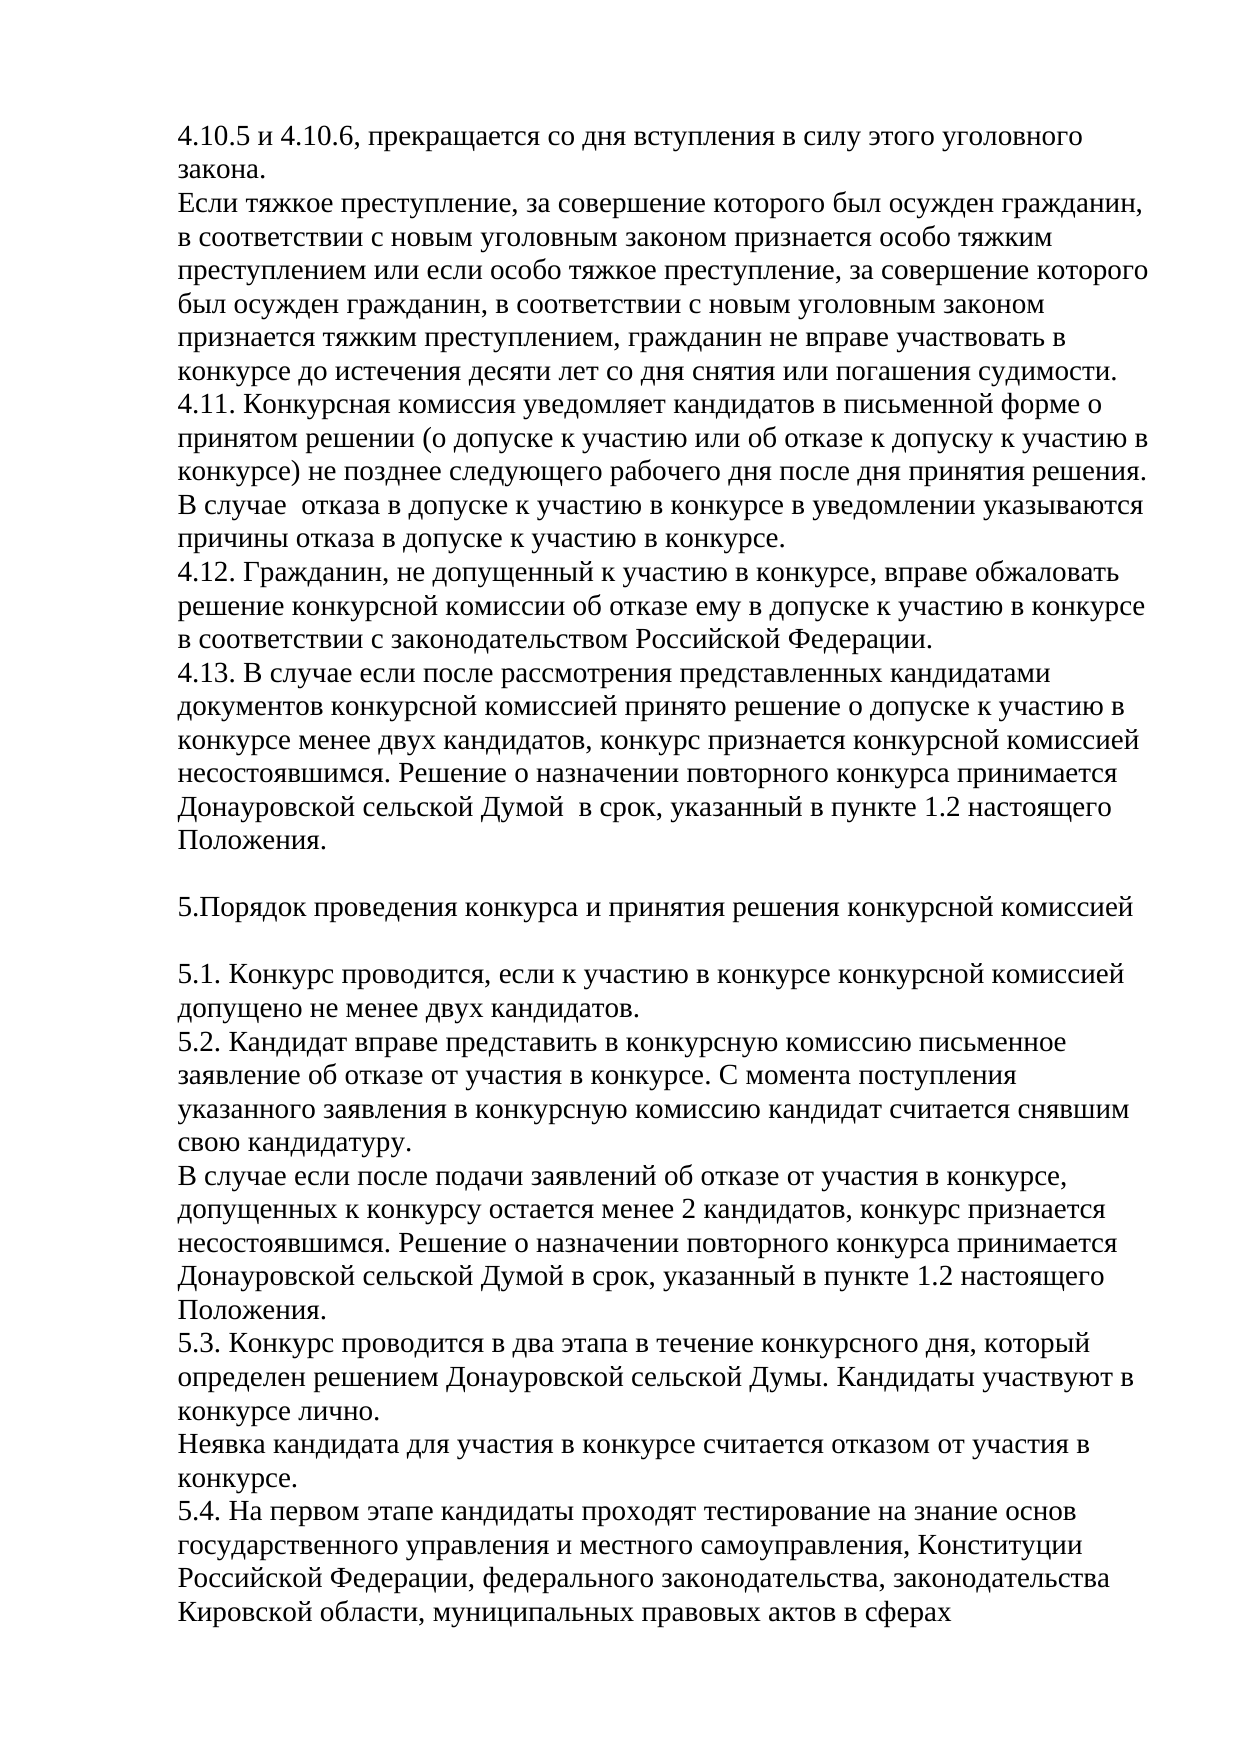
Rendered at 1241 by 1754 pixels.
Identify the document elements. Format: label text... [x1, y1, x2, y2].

text В случае если после подачи заявлений об отказе от участия в конкурсе, допущенных к конкурсу остается менее 2 кандидатов, конкурс признается несостоявшимся. Решение о назначении повторного конкурса принимается Донауровской сельской Думой в срок, указанный в пункте 1.2 настоящего Положения. [177, 1158, 1152, 1326]
text Если тяжкое преступление, за совершение которого был осужден гражданин, в соответствии с новым уголовным законом признается особо тяжким преступлением или если особо тяжкое преступление, за совершение которого был осужден гражданин, в соответствии с новым уголовным законом признается тяжким преступлением, гражданин не вправе участвовать в конкурсе до истечения десяти лет со дня снятия или погашения судимости. [177, 185, 1152, 386]
text 4.12. Гражданин, не допущенный к участию в конкурсе, вправе обжаловать решение конкурсной комиссии об отказе ему в допуске к участию в конкурсе в соответствии с законодательством Российской Федерации. [177, 554, 1152, 655]
text 5.1. Конкурс проводится, если к участию в конкурсе конкурсной комиссией допущено не менее двух кандидатов. [177, 957, 1152, 1024]
text 5.3. Конкурс проводится в два этапа в течение конкурсного дня, который определен решением Донауровской сельской Думы. Кандидаты участвуют в конкурсе лично. [177, 1326, 1152, 1426]
text Неявка кандидата для участия в конкурсе считается отказом от участия в конкурсе. [177, 1426, 1152, 1493]
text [177, 118, 1152, 185]
text 4.11. Конкурсная комиссия уведомляет кандидатов в письменной форме о принятом решении (о допуске к участию или об отказе к допуску к участию в конкурсе) не позднее следующего рабочего дня после дня принятия решения. В случае отказа в допуске к участию в конкурсе в уведомлении указываются причины отказа в допуске к участию в конкурсе. [177, 386, 1152, 554]
text 4.13. В случае если после рассмотрения представленных кандидатами документов конкурсной комиссией принято решение о допуске к участию в конкурсе менее двух кандидатов, конкурс признается конкурсной комиссией несостоявшимся. Решение о назначении повторного конкурса принимается Донауровской сельской Думой в срок, указанный в пункте 1.2 настоящего Положения. [177, 655, 1152, 856]
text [177, 1493, 1152, 1627]
text 5.2. Кандидат вправе представить в конкурсную комиссию письменное заявление об отказе от участия в конкурсе. С момента поступления указанного заявления в конкурсную комиссию кандидат считается снявшим свою кандидатуру. [177, 1024, 1152, 1158]
text 5.Порядок проведения конкурса и принятия решения конкурсной комиссией [177, 889, 1152, 923]
